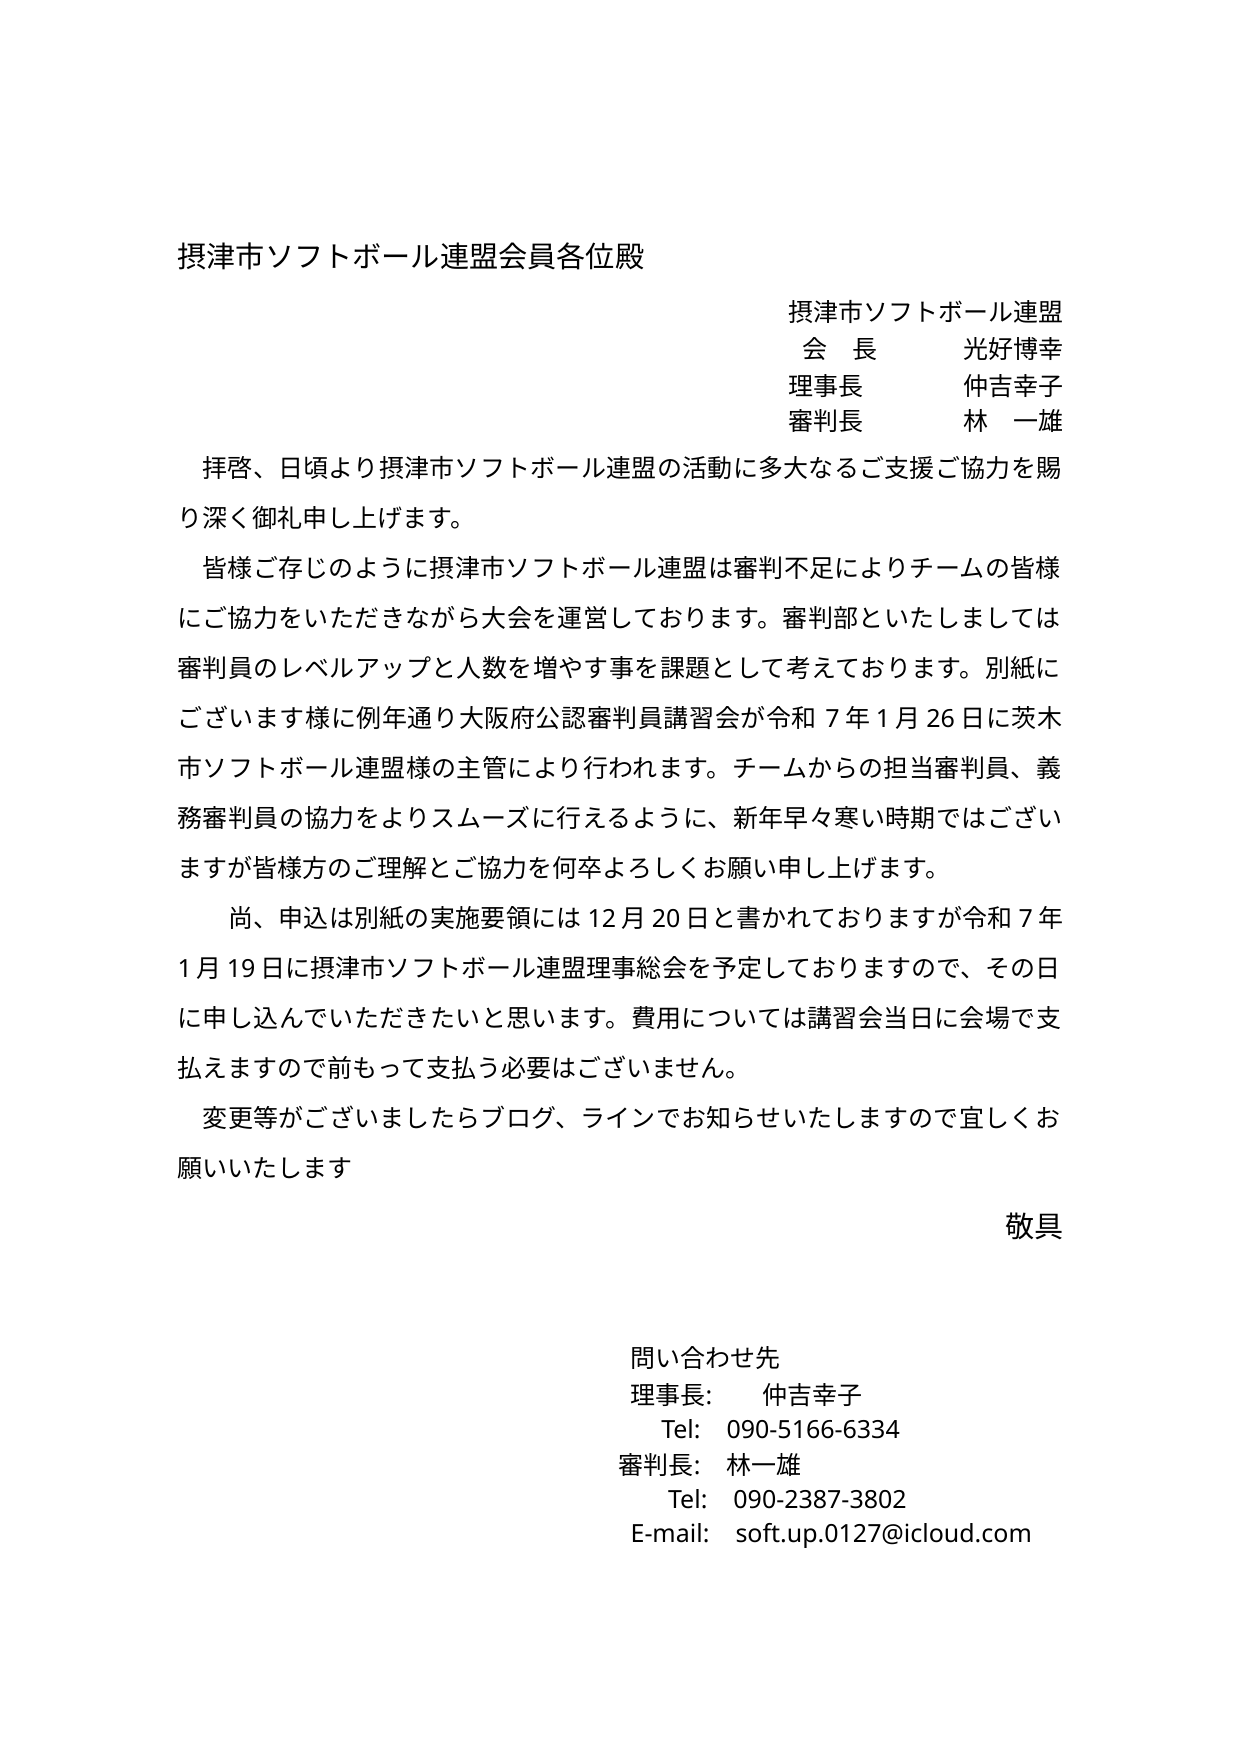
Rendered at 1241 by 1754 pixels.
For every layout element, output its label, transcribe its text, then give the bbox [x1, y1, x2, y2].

text 理事長 仲吉幸子 [177, 367, 1063, 402]
text 摂津市ソフトボール連盟 [177, 292, 1063, 329]
text 皆様ご存じのように摂津市ソフトボール連盟は審判不足によりチームの皆様にご協力をいただきながら大会を運営しております。審判部といたしましては審判員のレベルアップと人数を増やす事を課題として考えております。別紙にございます様に例年通り大阪府公認審判員講習会が令和7年1月26日に茨木市ソフトボール連盟様の主管により行われます。チームからの担当審判員、義務審判員の協力をよりスムーズに行えるように、新年早々寒い時期ではございますが皆様方のご理解とご協力を何卒よろしくお願い申し上げます。 [177, 538, 1063, 888]
text 摂津市ソフトボール連盟会員各位殿 [177, 217, 946, 292]
text 拝啓、日頃より摂津市ソフトボール連盟の活動に多大なるご支援ご協力を賜り深く御礼申し上げます。 [177, 438, 1063, 538]
text 尚、申込は別紙の実施要領には12月20日と書かれておりますが令和7年1月19日に摂津市ソフトボール連盟理事総会を予定しておりますので、その日に申し込んでいただきたいと思います。費用については講習会当日に会場で支払えますので前もって支払う必要はございません。 [177, 888, 1063, 1088]
text 審判長 林 一雄 [177, 402, 1063, 438]
text 審判長: 林一雄 [280, 1445, 1063, 1482]
text 理事長: 仲吉幸子 [280, 1375, 1063, 1411]
text Tel: 090-2387-3802 [280, 1482, 1063, 1516]
text Tel: 090-5166-6334 [280, 1411, 1063, 1445]
text 会 長 光好博幸 [177, 329, 1063, 367]
text E-mail: soft.up.0127@icloud.com [280, 1516, 1063, 1550]
text 変更等がございましたらブログ、ラインでお知らせいたしますので宜しくお願いいたします [177, 1088, 1063, 1188]
text 敬具 [177, 1188, 1063, 1263]
text 問い合わせ先 [280, 1338, 963, 1375]
